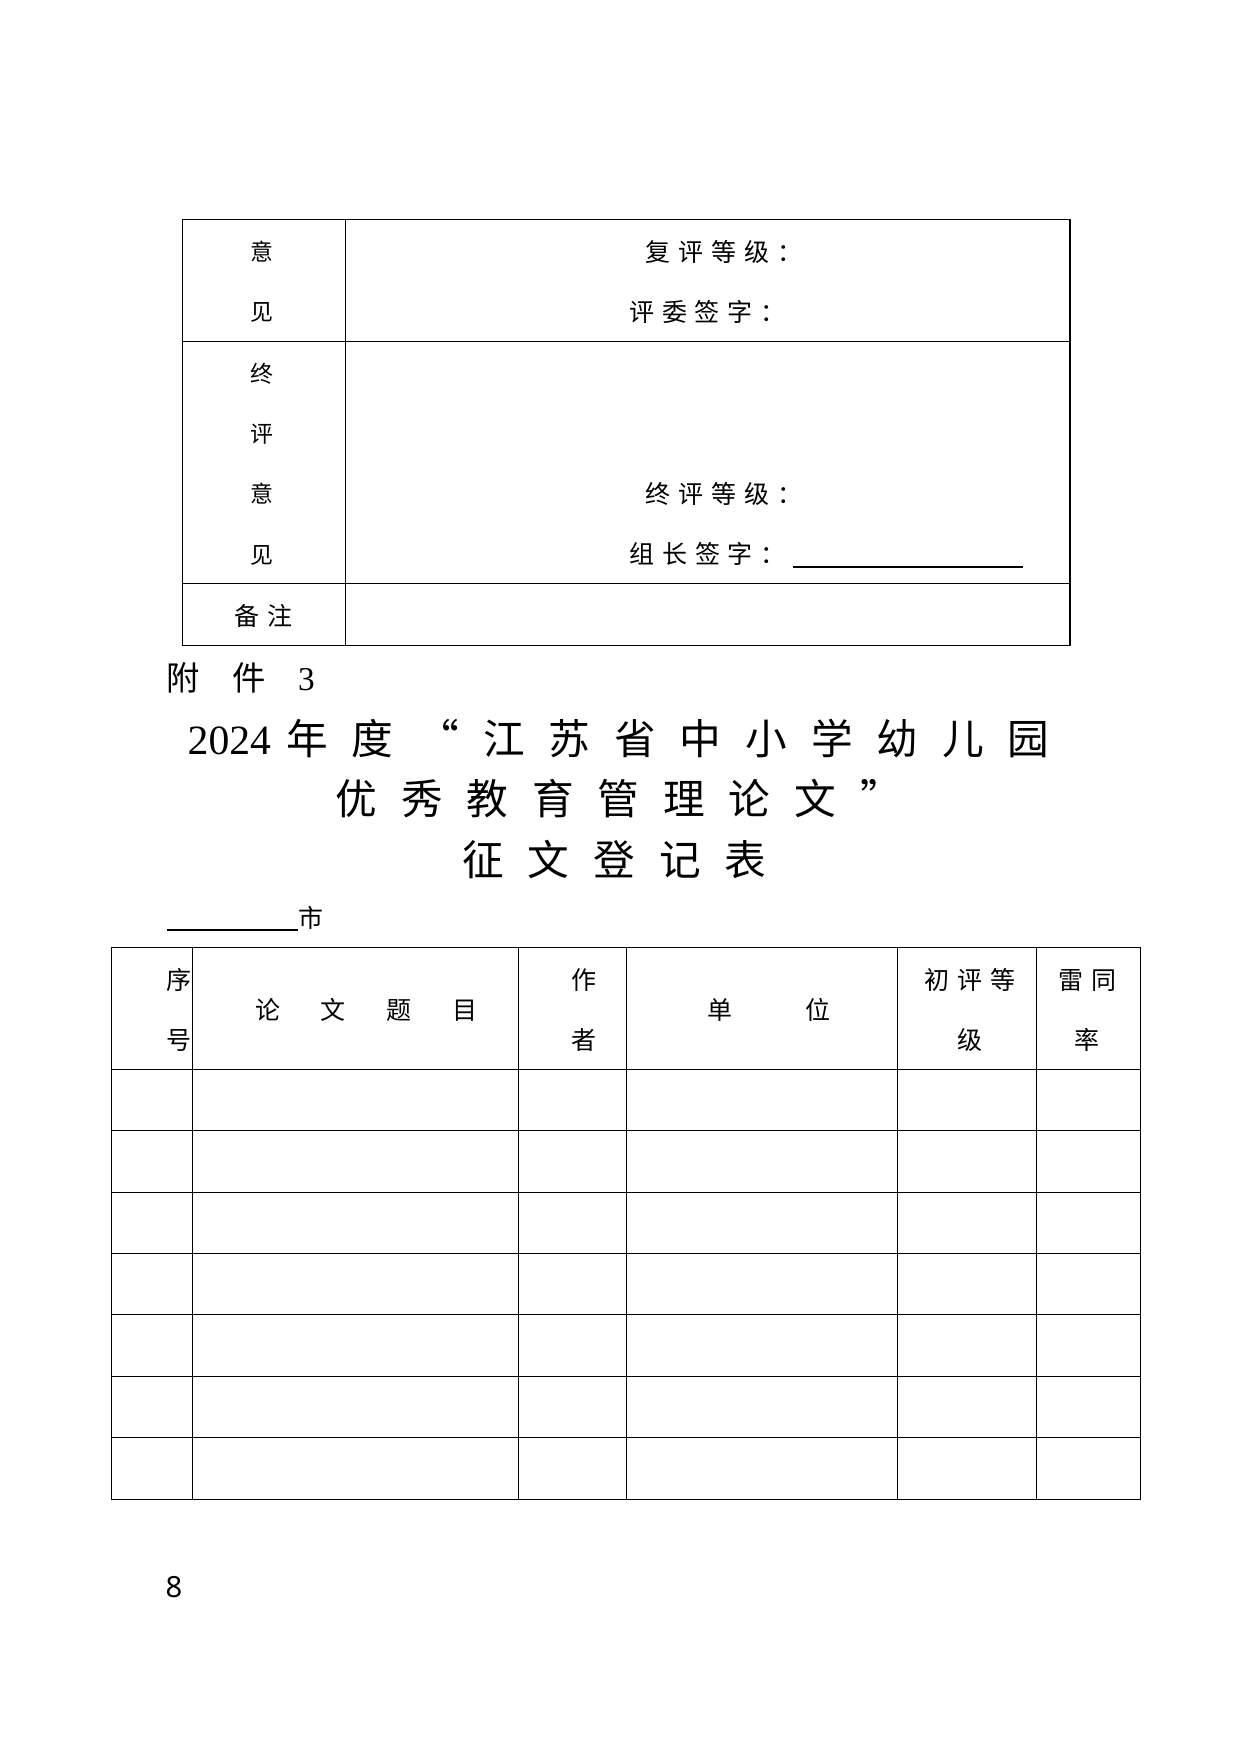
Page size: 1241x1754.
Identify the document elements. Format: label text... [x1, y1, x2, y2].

table_cell [898, 1193, 1036, 1253]
table_cell [898, 1254, 1036, 1314]
table_cell 终评等级： 组长签字： [346, 342, 1069, 583]
table_cell [898, 1131, 1036, 1192]
table_cell [346, 584, 1069, 645]
text 2024年度“江苏省中小学幼儿园优秀教育管理论文” [137, 706, 1094, 827]
table_cell 终 评 意 见 [183, 342, 345, 583]
table_cell [112, 1438, 192, 1498]
table_cell 备注 [183, 584, 345, 645]
table_cell [627, 1377, 897, 1437]
table_cell [112, 1377, 192, 1437]
table_cell [898, 1070, 1036, 1130]
table_cell [627, 1315, 897, 1376]
text 附件3 [167, 646, 1085, 706]
table_cell [193, 1254, 518, 1314]
table_cell [519, 1131, 626, 1192]
table_cell [627, 1438, 897, 1498]
table_cell [112, 1254, 192, 1314]
table_cell [112, 1070, 192, 1130]
table_cell [898, 1438, 1036, 1498]
table_cell [193, 1315, 518, 1376]
table_cell [193, 1070, 518, 1130]
table_cell [627, 1254, 897, 1314]
table_cell [519, 1315, 626, 1376]
table_header 初评等级 [898, 948, 1036, 1069]
table_cell [1037, 1254, 1140, 1314]
table_cell [112, 1193, 192, 1253]
table_cell 复 评 意 见 [183, 220, 345, 341]
table_cell [898, 1377, 1036, 1437]
table_cell [1037, 1315, 1140, 1376]
table_cell [627, 1193, 897, 1253]
table_cell 复评等级： 评委签字： [346, 220, 1069, 341]
table_cell [1037, 1377, 1140, 1437]
table_cell [1037, 1193, 1140, 1253]
table_header 雷同率 [1037, 948, 1140, 1069]
table_cell [1037, 1131, 1140, 1192]
table_cell [627, 1131, 897, 1192]
table_cell [1037, 1070, 1140, 1130]
table_cell [627, 1070, 897, 1130]
table_cell [519, 1193, 626, 1253]
table_header 单 位 [627, 948, 897, 1069]
table_cell [112, 1131, 192, 1192]
table_header 作 者 [519, 948, 626, 1069]
table_cell [898, 1315, 1036, 1376]
table_cell [519, 1438, 626, 1498]
table_cell [1037, 1438, 1140, 1498]
table_cell [519, 1254, 626, 1314]
table_header 论 文 题 目 [193, 948, 518, 1069]
table_cell [193, 1131, 518, 1192]
table_cell [193, 1193, 518, 1253]
table_cell [193, 1377, 518, 1437]
table_cell [519, 1070, 626, 1130]
table_cell [112, 1315, 192, 1376]
table_cell [193, 1438, 518, 1498]
table_cell [519, 1377, 626, 1437]
text 征文登记表 [167, 827, 1085, 887]
text 市 [167, 887, 1085, 947]
table_header 序号 [112, 948, 192, 1069]
